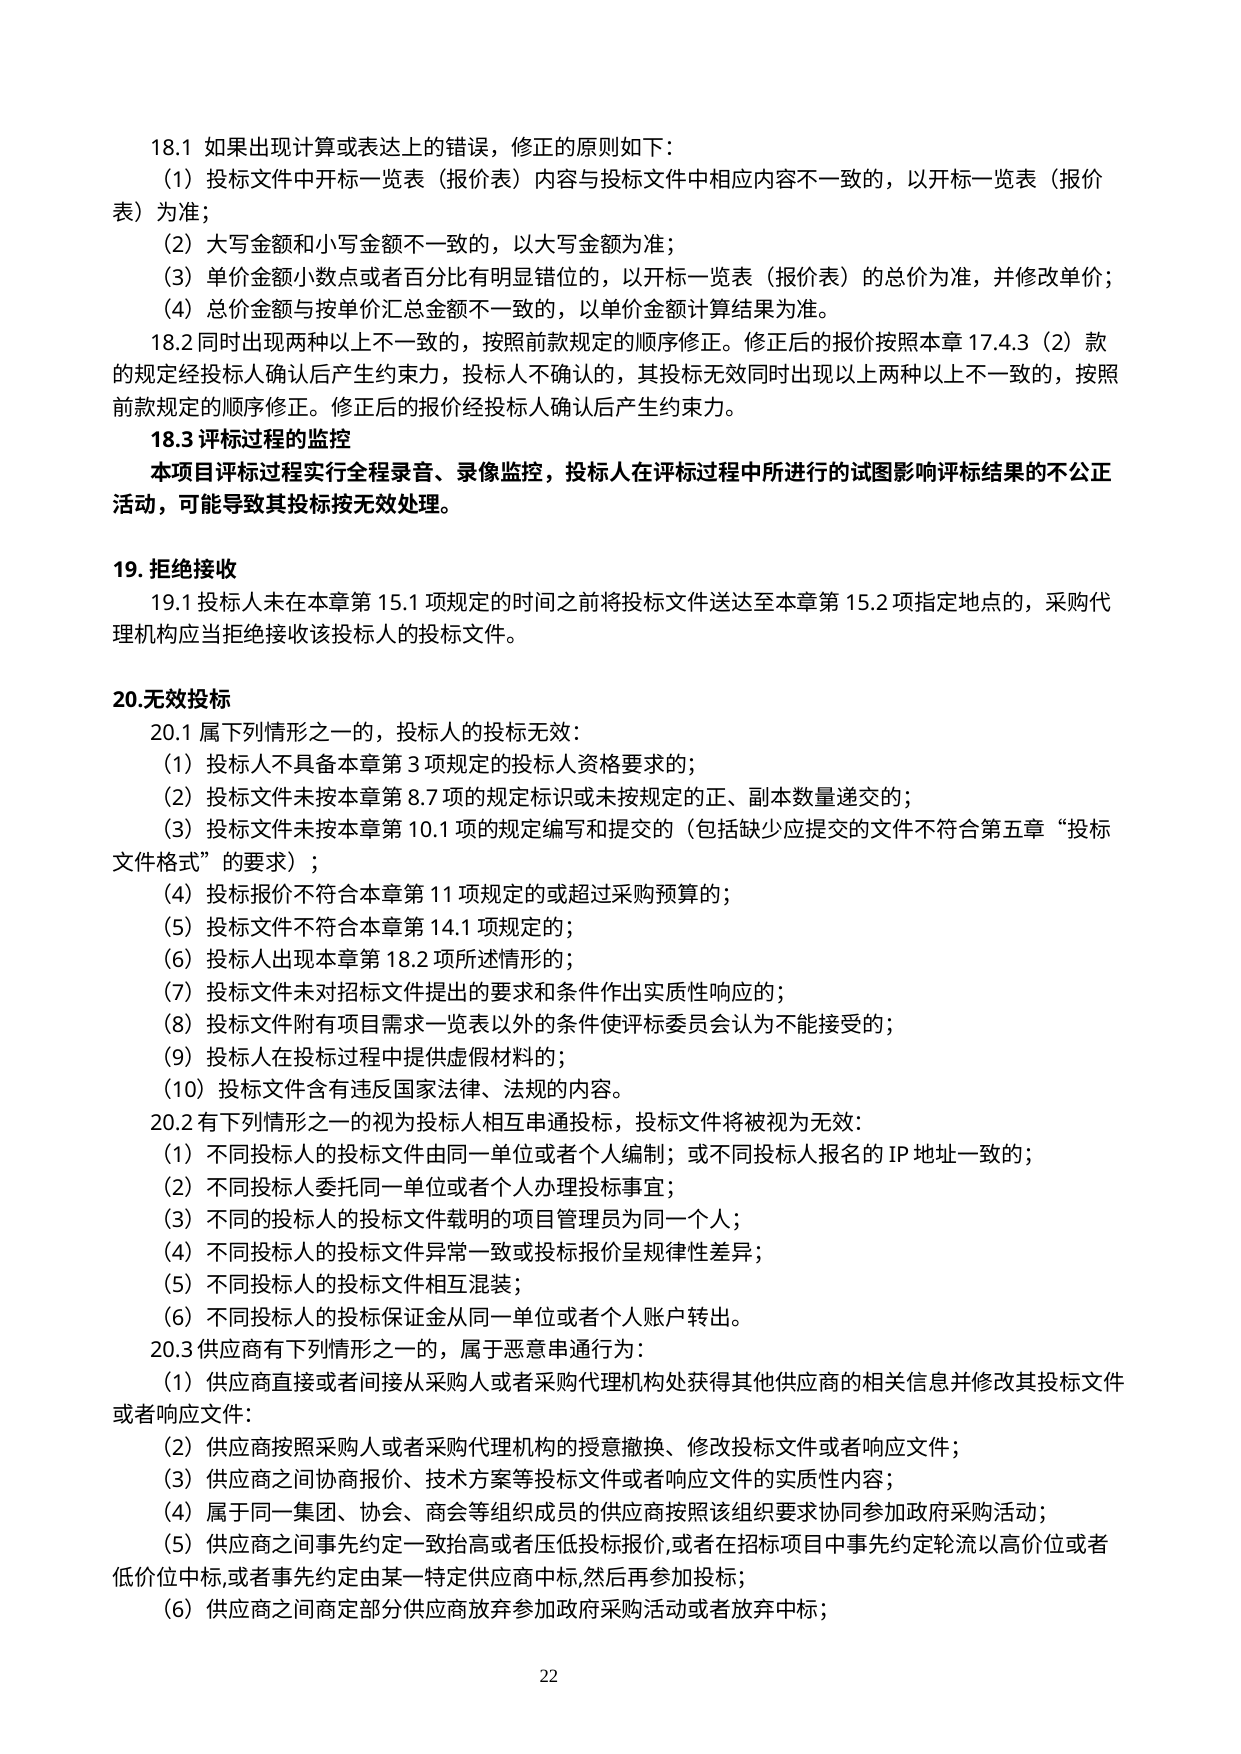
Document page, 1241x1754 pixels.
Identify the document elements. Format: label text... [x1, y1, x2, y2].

text （1）不同投标人的投标文件由同一单位或者个人编制；或不同投标人报名的IP地址一致的； [112, 1137, 1128, 1169]
text （8）投标文件附有项目需求一览表以外的条件使评标委员会认为不能接受的； [112, 1007, 1128, 1039]
text （4）不同投标人的投标文件异常一致或投标报价呈规律性差异； [112, 1234, 1128, 1267]
text （1）投标文件中开标一览表（报价表）内容与投标文件中相应内容不一致的，以开标一览表（报价表）为准； [112, 162, 1128, 227]
text （3）单价金额小数点或者百分比有明显错位的，以开标一览表（报价表）的总价为准，并修改单价； [112, 259, 1128, 292]
text （4）投标报价不符合本章第11项规定的或超过采购预算的； [112, 877, 1128, 909]
text 19. 拒绝接收 [112, 552, 1128, 584]
text （10）投标文件含有违反国家法律、法规的内容。 [112, 1072, 1128, 1104]
text （2）大写金额和小写金额不一致的，以大写金额为准； [112, 227, 1128, 259]
text （6）供应商之间商定部分供应商放弃参加政府采购活动或者放弃中标； [112, 1592, 1128, 1624]
text （6）不同投标人的投标保证金从同一单位或者个人账户转出。 [112, 1299, 1128, 1332]
text （2）不同投标人委托同一单位或者个人办理投标事宜； [112, 1169, 1128, 1202]
text 20.2有下列情形之一的视为投标人相互串通投标，投标文件将被视为无效： [112, 1104, 1128, 1137]
text （1）供应商直接或者间接从采购人或者采购代理机构处获得其他供应商的相关信息并修改其投标文件或者响应文件： [112, 1364, 1128, 1429]
text （2）投标文件未按本章第8.7项的规定标识或未按规定的正、副本数量递交的； [112, 779, 1128, 812]
text （1）投标人不具备本章第3项规定的投标人资格要求的； [112, 747, 1128, 779]
text （7）投标文件未对招标文件提出的要求和条件作出实质性响应的； [112, 974, 1128, 1007]
text （5）不同投标人的投标文件相互混装； [112, 1267, 1128, 1299]
text （3）供应商之间协商报价、技术方案等投标文件或者响应文件的实质性内容； [112, 1462, 1128, 1494]
text （6）投标人出现本章第18.2项所述情形的； [112, 942, 1128, 974]
text 20.无效投标 [112, 682, 1128, 714]
text 18.3评标过程的监控 [112, 422, 1128, 454]
text 18.2同时出现两种以上不一致的，按照前款规定的顺序修正。修正后的报价按照本章17.4.3（2）款的规定经投标人确认后产生约束力，投标人不确认的，其投标无效同时出现以上两种以上不一致的，按照前款规定的顺序修正。修正后的报价经投标人确认后产生约束力。 [112, 324, 1128, 422]
text 本项目评标过程实行全程录音、录像监控，投标人在评标过程中所进行的试图影响评标结果的不公正活动，可能导致其投标按无效处理。 [112, 454, 1128, 519]
text 20.1 属下列情形之一的，投标人的投标无效： [112, 714, 1128, 747]
text 20.3供应商有下列情形之一的，属于恶意串通行为： [112, 1332, 1128, 1364]
text （4）属于同一集团、协会、商会等组织成员的供应商按照该组织要求协同参加政府采购活动； [112, 1494, 1128, 1527]
text （5）投标文件不符合本章第14.1项规定的； [112, 909, 1128, 942]
text （3）投标文件未按本章第10.1项的规定编写和提交的（包括缺少应提交的文件不符合第五章“投标文件格式”的要求）； [112, 812, 1128, 877]
text 19.1投标人未在本章第15.1项规定的时间之前将投标文件送达至本章第15.2项指定地点的，采购代理机构应当拒绝接收该投标人的投标文件。 [112, 584, 1128, 649]
text （9）投标人在投标过程中提供虚假材料的； [112, 1039, 1128, 1072]
text （2）供应商按照采购人或者采购代理机构的授意撤换、修改投标文件或者响应文件； [112, 1429, 1128, 1462]
text 18.1 如果出现计算或表达上的错误，修正的原则如下： [112, 129, 1128, 162]
text （5）供应商之间事先约定一致抬高或者压低投标报价,或者在招标项目中事先约定轮流以高价位或者低价位中标,或者事先约定由某一特定供应商中标,然后再参加投标； [112, 1527, 1128, 1592]
text （3）不同的投标人的投标文件载明的项目管理员为同一个人； [112, 1202, 1128, 1234]
text （4）总价金额与按单价汇总金额不一致的，以单价金额计算结果为准。 [112, 292, 1128, 324]
